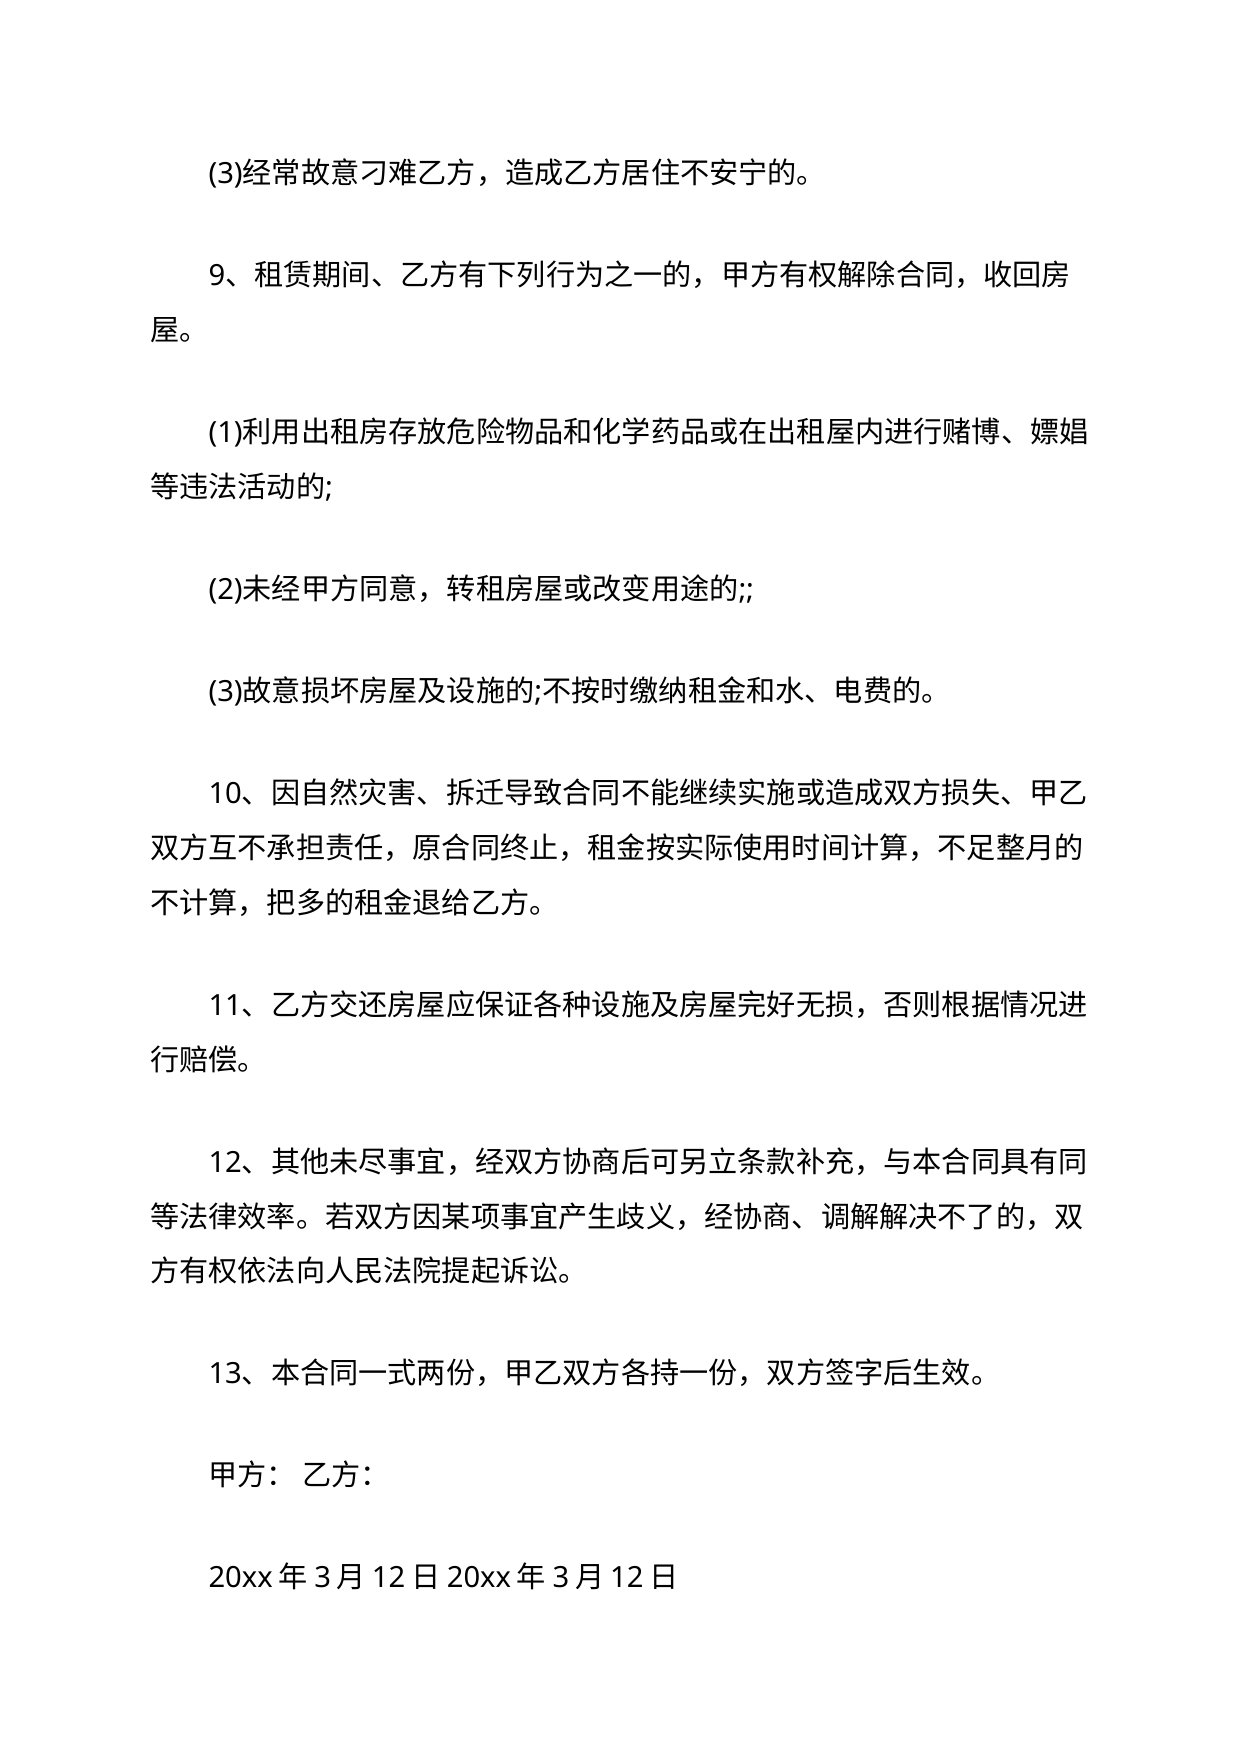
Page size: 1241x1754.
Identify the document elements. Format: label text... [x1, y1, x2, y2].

text 13、本合同一式两份，甲乙双方各持一份，双方签字后生效。 [150, 1350, 1090, 1392]
text (3)经常故意刁难乙方，造成乙方居住不安宁的。 [150, 150, 1090, 192]
text 11、乙方交还房屋应保证各种设施及房屋完好无损，否则根据情况进行赔偿。 [150, 981, 1090, 1079]
text 10、因自然灾害、拆迁导致合同不能继续实施或造成双方损失、甲乙双方互不承担责任，原合同终止，租金按实际使用时间计算，不足整月的不计算，把多的租金退给乙方。 [150, 770, 1090, 922]
text 20xx年 3月12日 20xx年 3月12日 [150, 1553, 1090, 1596]
text 12、其他未尽事宜，经双方协商后可另立条款补充，与本合同具有同等法律效率。若双方因某项事宜产生歧义，经协商、调解解决不了的，双方有权依法向人民法院提起诉讼。 [150, 1138, 1090, 1290]
text 9、租赁期间、乙方有下列行为之一的，甲方有权解除合同，收回房屋。 [150, 252, 1090, 349]
text (1)利用出租房存放危险物品和化学药品或在出租屋内进行赌博、嫖娼等违法活动的; [150, 409, 1090, 506]
text 甲方： 乙方： [150, 1452, 1090, 1494]
text (3)故意损坏房屋及设施的;不按时缴纳租金和水、电费的。 [150, 668, 1090, 710]
text (2)未经甲方同意，转租房屋或改变用途的;; [150, 566, 1090, 608]
